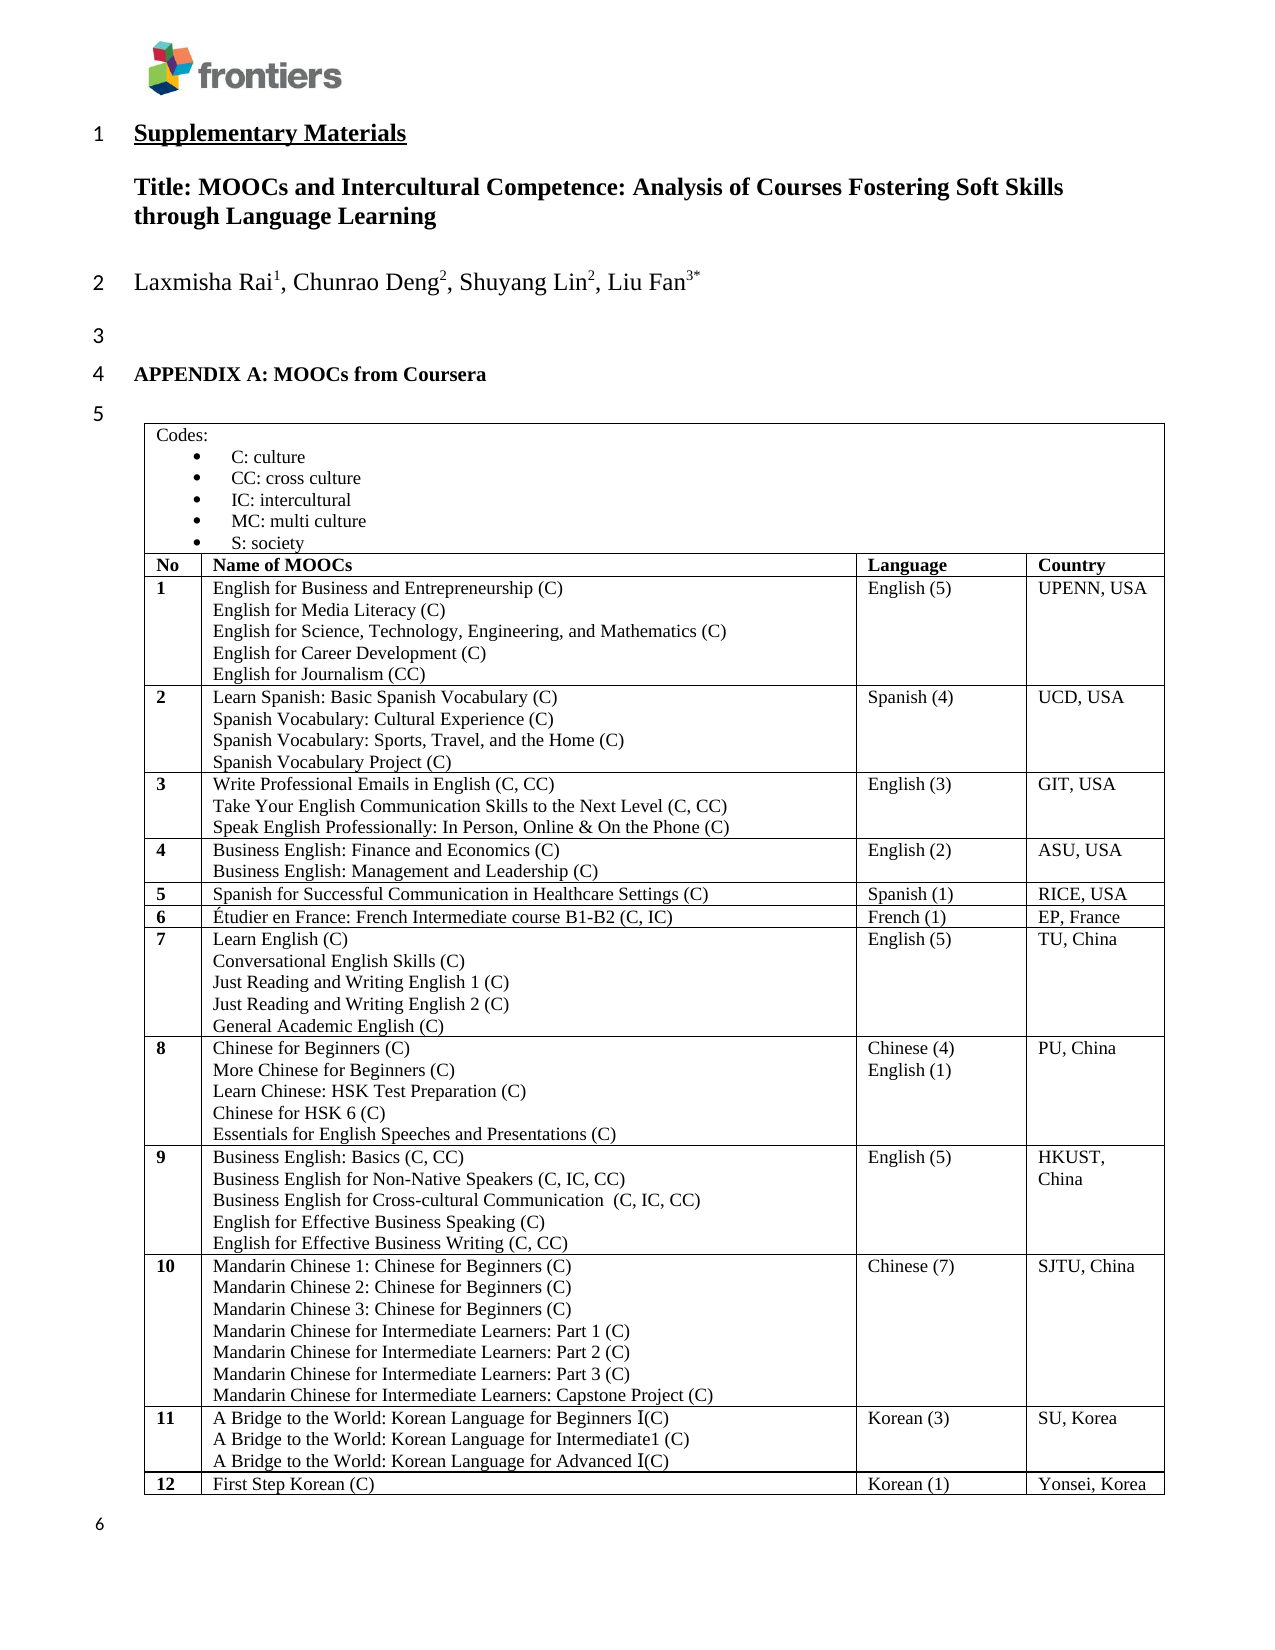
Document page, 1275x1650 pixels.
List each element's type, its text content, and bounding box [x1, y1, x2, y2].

table_cell 1 [145, 577, 201, 685]
text APPENDIX A: MOOCs from Coursera [133, 362, 1152, 386]
table_cell Chinese for Beginners (C) More Chinese for Beginners (C) Learn Chinese: HSK Test Preparation (C) Chinese for HSK 6 (C) Essentials for English Speeches and Presentations (C) [202, 1037, 856, 1145]
table_cell Chinese (7) [857, 1255, 1026, 1406]
table_cell No [145, 554, 201, 576]
table_cell 6 [145, 906, 201, 927]
table_cell SJTU, China [1027, 1255, 1164, 1406]
table_header Codes: C: culture CC: cross culture IC: intercultural MC: multi culture S: society [145, 424, 1164, 553]
table_cell Étudier en France: French Intermediate course B1-B2 (C, IC) [202, 906, 856, 927]
table_cell RICE, USA [1027, 883, 1164, 904]
table_cell UCD, USA [1027, 686, 1164, 772]
table_cell 2 [145, 686, 201, 772]
table_cell Yonsei, Korea [1027, 1473, 1164, 1494]
table_cell HKUST, China [1027, 1146, 1164, 1254]
table_cell Korean (1) [857, 1473, 1026, 1494]
table_cell First Step Korean (C) [202, 1473, 856, 1494]
table_cell 4 [145, 839, 201, 882]
table_cell TU, China [1027, 928, 1164, 1036]
table_cell Korean (3) [857, 1407, 1026, 1471]
table_cell 5 [145, 883, 201, 904]
table_cell 11 [145, 1407, 201, 1471]
table_cell English (5) [857, 1146, 1026, 1254]
table_cell English for Business and Entrepreneurship (C) English for Media Literacy (C) English for Science, Technology, Engineering, and Mathematics (C) English for Career Development (C) English for Journalism (CC) [202, 577, 856, 685]
table_cell Write Professional Emails in English (C, CC) Take Your English Communication Skills to the Next Level (C, CC) Speak English Professionally: In Person, Online & On the Phone (C) [202, 773, 856, 838]
text Laxmisha Rai1, Chunrao Deng2, Shuyang Lin2, Liu Fan3* [133, 267, 1152, 296]
table_cell Name of MOOCs [202, 554, 856, 576]
table_cell Learn English (C) Conversational English Skills (C) Just Reading and Writing English 1 (C) Just Reading and Writing English 2 (C) General Academic English (C) [202, 928, 856, 1036]
table_cell English (5) [857, 577, 1026, 685]
table_cell English (5) [857, 928, 1026, 1036]
table_cell SU, Korea [1027, 1407, 1164, 1471]
table_cell Mandarin Chinese 1: Chinese for Beginners (C) Mandarin Chinese 2: Chinese for Beginners (C) Mandarin Chinese 3: Chinese for Beginners (C) Mandarin Chinese for Intermediate Learners: Part 1 (C) Mandarin Chinese for Intermediate Learners: Part 2 (C) Mandarin Chinese for Intermediate Learners: Part 3 (C) Mandarin Chinese for Intermediate Learners: Capstone Project (C) [202, 1255, 856, 1406]
table_cell EP, France [1027, 906, 1164, 927]
table_cell Spanish for Successful Communication in Healthcare Settings (C) [202, 883, 856, 904]
text Title: MOOCs and Intercultural Competence: Analysis of Courses Fostering Soft Skills through Language Learning [133, 172, 1152, 230]
table_cell UPENN, USA [1027, 577, 1164, 685]
text Supplementary Materials [133, 118, 1152, 147]
table_cell French (1) [857, 906, 1026, 927]
table_cell GIT, USA [1027, 773, 1164, 838]
table_cell Business English: Basics (C, CC) Business English for Non-Native Speakers (C, IC, CC) Business English for Cross-cultural Communication (C, IC, CC) English for Effective Business Speaking (C) English for Effective Business Writing (C, CC) [202, 1146, 856, 1254]
table_cell Language [857, 554, 1026, 576]
table_cell A Bridge to the World: Korean Language for Beginners Ⅰ(C) A Bridge to the World: Korean Language for Intermediate1 (C) A Bridge to the World: Korean Language for Advanced Ⅰ(C) [202, 1407, 856, 1471]
table_cell 10 [145, 1255, 201, 1406]
table_cell 3 [145, 773, 201, 838]
table_cell 7 [145, 928, 201, 1036]
table_cell 9 [145, 1146, 201, 1254]
picture [133, 29, 361, 111]
table_cell Chinese (4) English (1) [857, 1037, 1026, 1145]
table_cell 8 [145, 1037, 201, 1145]
table_cell Learn Spanish: Basic Spanish Vocabulary (C) Spanish Vocabulary: Cultural Experience (C) Spanish Vocabulary: Sports, Travel, and the Home (C) Spanish Vocabulary Project (C) [202, 686, 856, 772]
table_cell Spanish (4) [857, 686, 1026, 772]
table_cell ASU, USA [1027, 839, 1164, 882]
table_cell Business English: Finance and Economics (C) Business English: Management and Leadership (C) [202, 839, 856, 882]
table_cell Country [1027, 554, 1164, 576]
table_cell 12 [145, 1473, 201, 1494]
table_cell English (2) [857, 839, 1026, 882]
table_cell PU, China [1027, 1037, 1164, 1145]
table_cell Spanish (1) [857, 883, 1026, 904]
table_cell English (3) [857, 773, 1026, 838]
